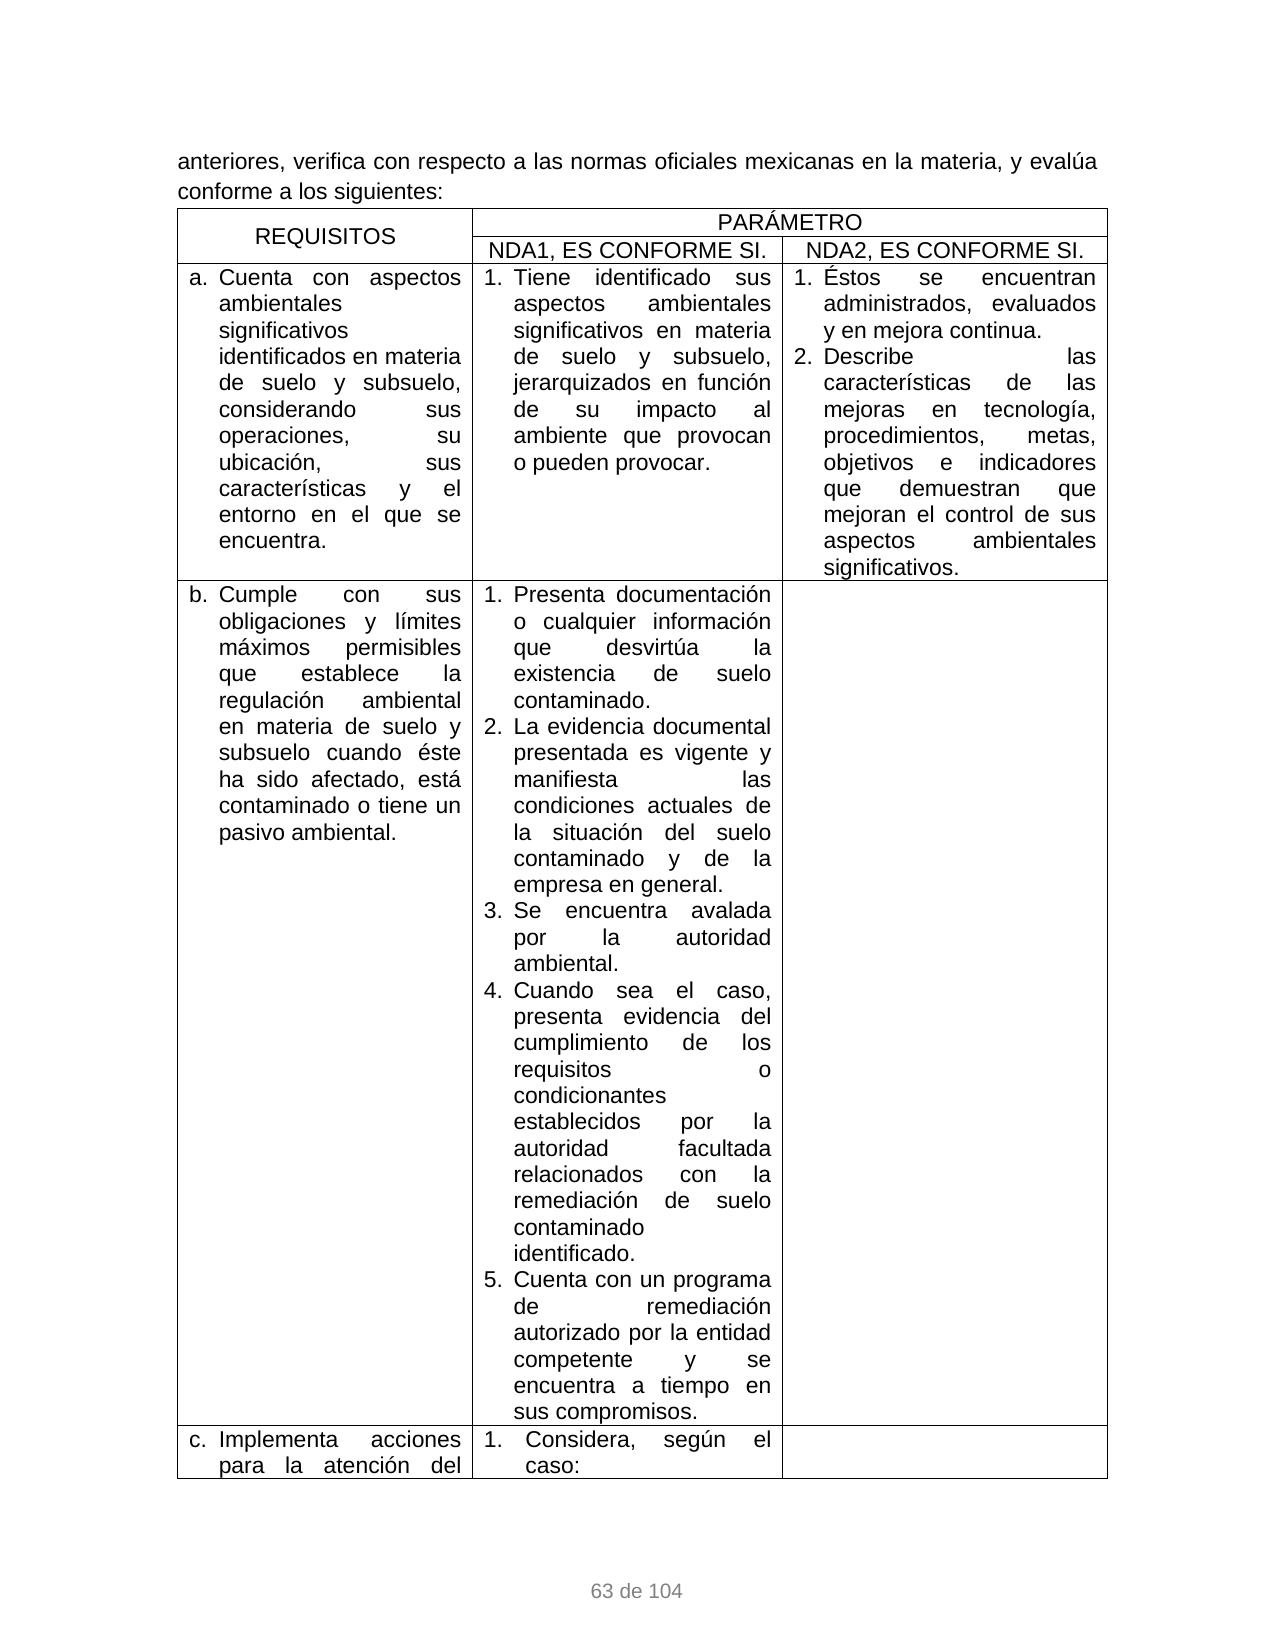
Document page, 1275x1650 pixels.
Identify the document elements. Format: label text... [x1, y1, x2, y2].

table_cell [783, 581, 1107, 1424]
table_header REQUISITOS [178, 209, 472, 263]
table_cell NDA1, ES CONFORME SI. [473, 237, 782, 263]
table_cell Éstos se encuentran administrados, evaluados y en mejora continua. Describe las características de las mejoras en tecnología, procedimientos, metas, objetivos e indicadores que demuestran que mejoran el control de sus aspectos ambientales significativos. [783, 264, 1107, 580]
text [177, 148, 1098, 204]
table_cell NDA2, ES CONFORME SI. [783, 237, 1107, 263]
table_cell Tiene identificado sus aspectos ambientales significativos en materia de suelo y subsuelo, jerarquizados en función de su impacto al ambiente que provocan o pueden provocar. [473, 264, 782, 580]
table_cell [783, 1426, 1107, 1478]
table_header PARÁMETRO [473, 209, 1107, 236]
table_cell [178, 1426, 472, 1478]
table_cell Cuenta con aspectos ambientales significativos identificados en materia de suelo y subsuelo, considerando sus operaciones, su ubicación, sus características y el entorno en el que se encuentra. [178, 264, 472, 580]
table_cell Cumple con sus obligaciones y límites máximos permisibles que establece la regulación ambiental en materia de suelo y subsuelo cuando éste ha sido afectado, está contaminado o tiene un pasivo ambiental. [178, 581, 472, 1424]
table_cell Presenta documentación o cualquier información que desvirtúa la existencia de suelo contaminado. La evidencia documental presentada es vigente y manifiesta las condiciones actuales de la situación del suelo contaminado y de la empresa en general. Se encuentra avalada por la autoridad ambiental. Cuando sea el caso, presenta evidencia del cumplimiento de los requisitos o condicionantes establecidos por la autoridad facultada relacionados con la remediación de suelo contaminado identificado. Cuenta con un programa de remediación autorizado por la entidad competente y se encuentra a tiempo en sus compromisos. [473, 581, 782, 1424]
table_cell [473, 1426, 782, 1478]
